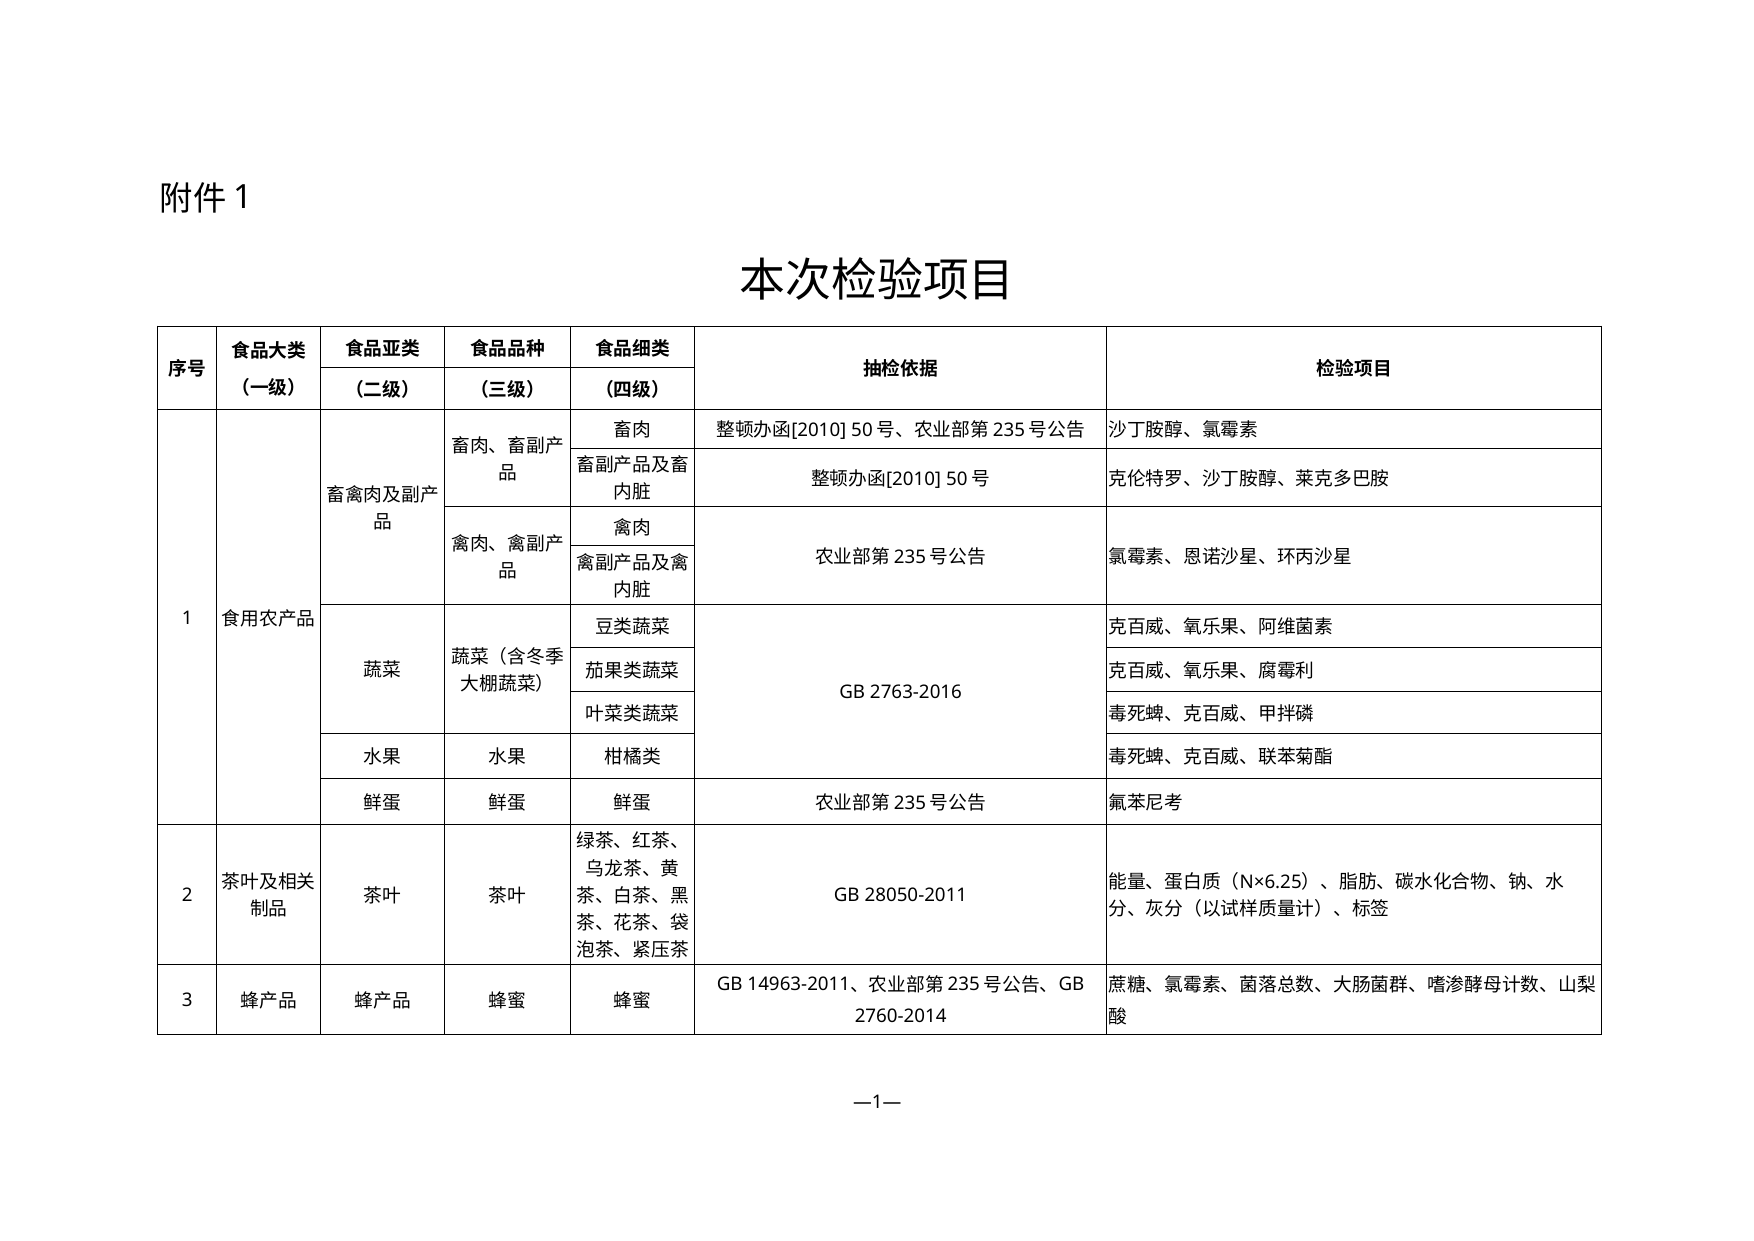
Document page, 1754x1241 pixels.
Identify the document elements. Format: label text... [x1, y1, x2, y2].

table_cell 蔬菜 [321, 605, 444, 732]
table_cell 克百威、氧乐果、阿维菌素 [1107, 605, 1601, 647]
table_cell 3 [158, 965, 216, 1034]
table_cell 鲜蛋 [571, 779, 694, 823]
table_cell 豆类蔬菜 [571, 605, 694, 647]
table_cell 茶叶 [321, 825, 444, 964]
table_cell 蔗糖、氯霉素、菌落总数、大肠菌群、嗜渗酵母计数、山梨酸 [1107, 965, 1601, 1034]
table_cell 水果 [445, 734, 570, 777]
table_header 食品亚类 [321, 327, 444, 367]
table_cell （二级） [321, 368, 444, 409]
table_cell 禽肉、禽副产品 [445, 507, 570, 604]
table_header 食品细类 [571, 327, 694, 367]
table_cell 柑橘类 [571, 734, 694, 777]
text 本次检验项目 [159, 228, 1594, 326]
table_cell GB 28050-2011 [695, 825, 1106, 964]
table_cell 鲜蛋 [445, 779, 570, 823]
table_cell 绿茶、红茶、乌龙茶、黄茶、白茶、黑茶、花茶、袋泡茶、紧压茶 [571, 825, 694, 964]
table_cell 蜂蜜 [571, 965, 694, 1034]
table_cell GB 14963-2011、农业部第235号公告、GB 2760-2014 [695, 965, 1106, 1034]
table_header 序号 [158, 327, 216, 409]
table_cell 蜂蜜 [445, 965, 570, 1034]
table_cell 畜肉、畜副产品 [445, 410, 570, 506]
table_header 食品大类（一级） [217, 327, 320, 409]
table_cell 克百威、氧乐果、腐霉利 [1107, 648, 1601, 691]
table_cell 整顿办函[2010] 50号、农业部第235号公告 [695, 410, 1106, 447]
table_cell 克伦特罗、沙丁胺醇、莱克多巴胺 [1107, 449, 1601, 506]
table_cell 茶叶及相关制品 [217, 825, 320, 964]
table_cell 能量、蛋白质（N×6.25）、脂肪、碳水化合物、钠、水分、灰分（以试样质量计）、标签 [1107, 825, 1601, 964]
table_cell 毒死蜱、克百威、联苯菊酯 [1107, 734, 1601, 777]
table_cell 1 [158, 410, 216, 823]
table_cell 叶菜类蔬菜 [571, 692, 694, 732]
table_header 检验项目 [1107, 327, 1601, 409]
table_cell 畜禽肉及副产品 [321, 410, 444, 604]
table_cell 蔬菜（含冬季大棚蔬菜） [445, 605, 570, 732]
table_cell 禽肉 [571, 507, 694, 545]
table_cell 农业部第235号公告 [695, 779, 1106, 823]
table_cell 畜副产品及畜内脏 [571, 449, 694, 506]
table_cell GB 2763-2016 [695, 605, 1106, 777]
text 附件1 [159, 163, 1594, 228]
table_cell 2 [158, 825, 216, 964]
table_cell 鲜蛋 [321, 779, 444, 823]
table_cell 茄果类蔬菜 [571, 648, 694, 691]
table_cell 毒死蜱、克百威、甲拌磷 [1107, 692, 1601, 732]
table_cell 农业部第235号公告 [695, 507, 1106, 604]
table_cell 食用农产品 [217, 410, 320, 823]
table_cell 茶叶 [445, 825, 570, 964]
table_cell 氯霉素、恩诺沙星、环丙沙星 [1107, 507, 1601, 604]
table_header 抽检依据 [695, 327, 1106, 409]
table_cell 氟苯尼考 [1107, 779, 1601, 823]
table_cell 畜肉 [571, 410, 694, 447]
table_cell 沙丁胺醇、氯霉素 [1107, 410, 1601, 447]
table_cell 整顿办函[2010] 50号 [695, 449, 1106, 506]
table_cell 水果 [321, 734, 444, 777]
table_cell （四级） [571, 368, 694, 409]
table_cell 蜂产品 [321, 965, 444, 1034]
table_cell （三级） [445, 368, 570, 409]
table_cell 禽副产品及禽内脏 [571, 546, 694, 604]
table_header 食品品种 [445, 327, 570, 367]
table_cell 蜂产品 [217, 965, 320, 1034]
